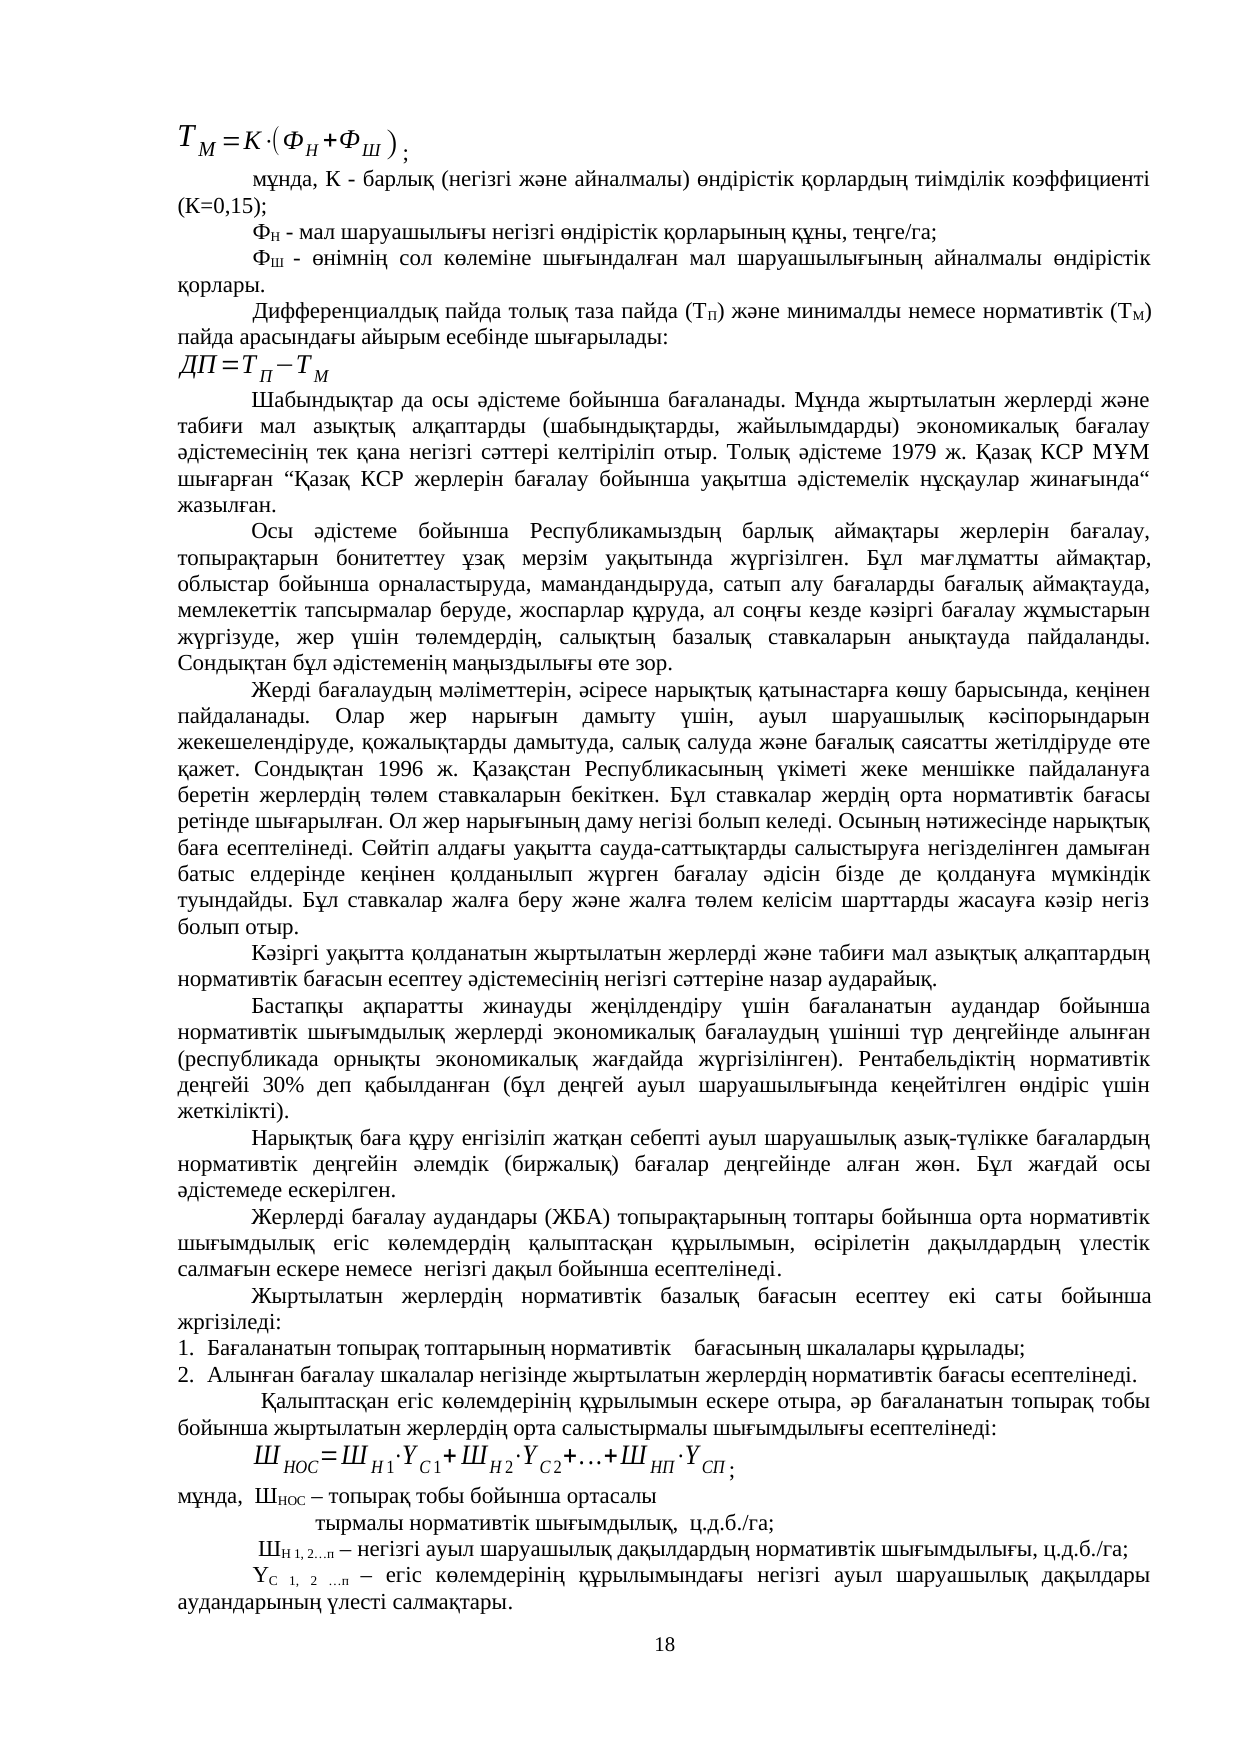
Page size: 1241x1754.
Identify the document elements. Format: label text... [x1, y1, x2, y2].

text ; [177, 118, 1152, 165]
text Дифференциалдық пайда толық таза пайда (ТП) және минималды немесе нормативтік (ТМ) пайда арасындағы айырым есебінде шығарылады: [177, 297, 1152, 350]
text ФН - мал шаруашылығы негізгі өндірістік қорларының құны, теңге/га; [177, 218, 1152, 244]
text мұнда, К - барлық (негізгі және айналмалы) өндірістік қорлардың тиімділік коэффициенті (К=0,15); [177, 165, 1152, 218]
text ҮС 1, 2 …п – егіс көлемдерінің құрылымындағы негізгі ауыл шаруашылық дақылдары аудандарының үлесті салмақтары. [177, 1561, 1152, 1614]
text Нарықтық баға құру енгізіліп жатқан себепті ауыл шаруашылық азық-түлікке бағалардың нормативтік деңгейін әлемдік (биржалық) бағалар деңгейінде алған жөн. Бұл жағдай осы әдістемеде ескерілген. [177, 1124, 1152, 1203]
text Қалыптасқан егіс көлемдерінің құрылымын ескере отыра, әр бағаланатын топырақ тобы бойынша жыртылатын жерлердің орта салыстырмалы шығымдылығы есептелінеді: [177, 1387, 1152, 1440]
text ; [177, 1440, 1152, 1482]
text Осы әдістеме бойынша Республикамыздың барлық аймақтары жерлерін бағалау, топырақтарын бонитеттеу ұзақ мерзім уақытында жүргізілген. Бұл мағлұматты аймақтар, облыстар бойынша орналастыруда, мамандандыруда, сатып алу бағаларды бағалық аймақтауда, мемлекеттік тапсырмалар беруде, жоспарлар құруда, ал соңғы кезде кәзіргі бағалау жұмыстарын жүргізуде, жер үшін төлемдердің, салықтың базалық ставкаларын анықтауда пайдаланды. Сондықтан бұл әдістеменің маңыздылығы өте зор. [177, 517, 1152, 676]
text Шабындықтар да осы әдістеме бойынша бағаланады. Мұнда жыртылатын жерлерді және табиғи мал азықтық алқаптарды (шабындықтарды, жайылымдарды) экономикалық бағалау әдістемесінің тек қана негізгі сәттері келтіріліп отыр. Толық әдістеме 1979 ж. Қазақ КСР МҰМ шығарған “Қазақ КСР жерлерін бағалау бойынша уақытша әдістемелік нұсқаулар жинағында“ жазылған. [177, 386, 1152, 517]
text Кәзіргі уақытта қолданатын жыртылатын жерлерді және табиғи мал азықтық алқаптардың нормативтік бағасын есептеу әдістемесінің негізгі сәттеріне назар аударайық. [177, 939, 1152, 992]
list Бағаланатын топырақ топтарының нормативтік бағасының шкалалары құрылады; [177, 1334, 1152, 1361]
text Жерді бағалаудың мәліметтерін, әсіресе нарықтық қатынастарға көшу барысында, кеңінен пайдаланады. Олар жер нарығын дамыту үшін, ауыл шаруашылық кәсіпорындарын жекешелендіруде, қожалықтарды дамытуда, салық салуда және бағалық саясатты жетілдіруде өте қажет. Сондықтан 1996 ж. Қазақстан Республикасының үкіметі жеке меншікке пайдалануға беретін жерлердің төлем ставкаларын бекіткен. Бұл ставкалар жердің орта нормативтік бағасы ретінде шығарылған. Ол жер нарығының даму негізі болып келеді. Осының нәтижесінде нарықтық баға есептелінеді. Сөйтіп алдағы уақытта сауда-саттықтарды салыстыруға негізделінген дамыған батыс елдерінде кеңінен қолданылып жүрген бағалау әдісін бізде де қолдануға мүмкіндік туындайды. Бұл ставкалар жалға беру және жалға төлем келісім шарттарды жасауға кәзір негіз болып отыр. [177, 676, 1152, 939]
text мұнда, ШНОС – топырақ тобы бойынша ортасалы [177, 1482, 1152, 1509]
text ШН 1, 2…п – негізгі ауыл шаруашылық дақылдардың нормативтік шығымдылығы, ц.д.б./га; [252, 1535, 1152, 1561]
text Бастапқы ақпаратты жинауды жеңілдендіру үшін бағаланатын аудандар бойынша нормативтік шығымдылық жерлерді экономикалық бағалаудың үшінші түр деңгейінде алынған (республикада орнықты экономикалық жағдайда жүргізілінген). Рентабельдіктің нормативтік деңгейі 30% деп қабылданған (бұл деңгей ауыл шаруашылығында кеңейтілген өндіріс үшін жеткілікті). [177, 992, 1152, 1124]
text Жерлерді бағалау аудандары (ЖБА) топырақтарының топтары бойынша орта нормативтік шығымдылық егіс көлемдердің қалыптасқан құрылымын, өсірілетін дақылдардың үлестік салмағын ескере немесе негізгі дақыл бойынша есептелінеді. [177, 1203, 1152, 1282]
list Алынған бағалау шкалалар негізінде жыртылатын жерлердің нормативтік бағасы есептелінеді. [177, 1361, 1152, 1387]
text Жыртылатын жерлердің нормативтік базалық бағасын есептеу екі саты бойынша жргізіледі: [177, 1282, 1152, 1334]
text ФШ - өнімнің сол көлеміне шығындалған мал шаруашылығының айналмалы өндірістік қорлары. [177, 244, 1152, 297]
text тырмалы нормативтік шығымдылық, ц.д.б./га; [252, 1509, 1152, 1535]
